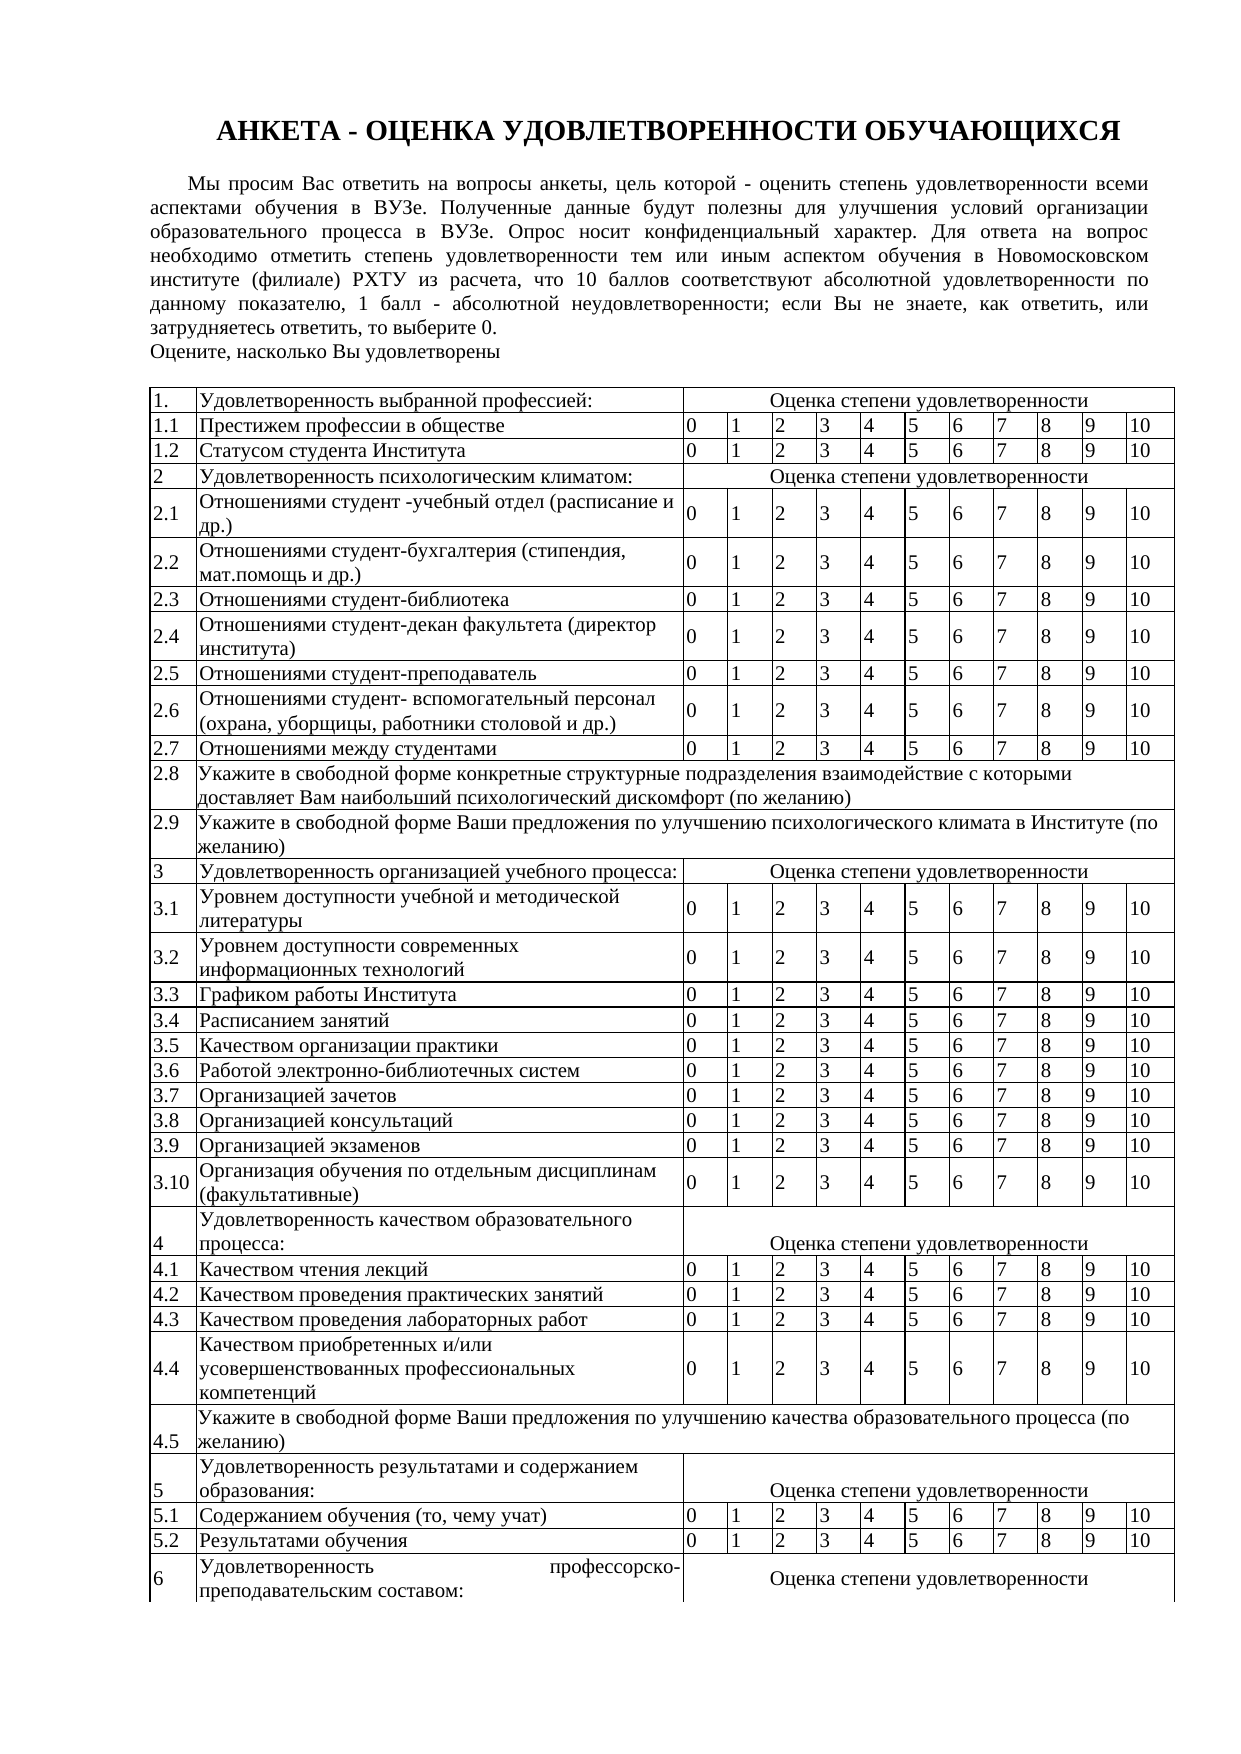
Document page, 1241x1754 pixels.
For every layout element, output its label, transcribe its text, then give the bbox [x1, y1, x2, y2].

table_cell 0 [684, 439, 727, 462]
table_cell 5 [906, 587, 949, 611]
table_cell Графиком работы Института [197, 983, 683, 1006]
table_cell 4 [861, 587, 904, 611]
table_cell 6 [950, 439, 993, 462]
table_cell 8 [1038, 1256, 1082, 1281]
table_cell 4 [861, 736, 904, 759]
table_cell Работой электронно-библиотечных систем [197, 1058, 683, 1082]
table_cell 10 [1127, 1033, 1174, 1057]
table_cell 4 [861, 1307, 904, 1331]
table_cell 9 [1083, 1158, 1126, 1206]
table_cell 2 [773, 1158, 816, 1206]
table_cell 9 [1083, 1058, 1126, 1082]
table_cell 7 [994, 1133, 1037, 1157]
table_cell 7 [994, 1108, 1037, 1132]
table_cell 7 [994, 736, 1037, 759]
table_cell 2.7 [151, 736, 196, 759]
table_cell 5.2 [151, 1529, 196, 1552]
table_cell 1 [728, 1256, 772, 1281]
table_cell Расписанием занятий [197, 1008, 683, 1032]
table_cell 5 [906, 1332, 949, 1404]
table_cell 3 [817, 1256, 860, 1281]
table_cell 0 [684, 1529, 727, 1552]
table_cell 2 [773, 612, 816, 660]
table_cell 0 [684, 1332, 727, 1404]
table_cell 0 [684, 1058, 727, 1082]
table_cell 0 [684, 1083, 727, 1107]
table_cell 5.1 [151, 1503, 196, 1527]
table_cell 6 [950, 1282, 993, 1306]
table_cell 9 [1083, 661, 1126, 685]
table_cell 9 [1083, 1083, 1126, 1107]
table_cell 2 [773, 1033, 816, 1057]
table_cell 2 [773, 1008, 816, 1032]
table_cell 3 [817, 983, 860, 1006]
table_cell 10 [1127, 439, 1174, 462]
table_cell 5 [906, 1529, 949, 1552]
table_cell 9 [1083, 1529, 1126, 1552]
table_cell Уровнем доступности учебной и методической литературы [197, 884, 683, 932]
table_cell 6 [950, 413, 993, 437]
table_cell 1 [728, 1083, 772, 1107]
table_cell 5 [906, 1008, 949, 1032]
table_cell 0 [684, 686, 727, 734]
table_cell 4 [861, 1008, 904, 1032]
table_cell 8 [1038, 1108, 1082, 1132]
table_cell 6 [950, 1332, 993, 1404]
table_cell 6 [950, 983, 993, 1006]
table_cell 2 [773, 439, 816, 462]
table_cell 9 [1083, 736, 1126, 759]
table_cell 0 [684, 489, 727, 537]
table_cell 1 [728, 439, 772, 462]
table_cell Оценка степени удовлетворенности [684, 1207, 1174, 1255]
table_cell 5 [906, 1158, 949, 1206]
table_cell 7 [994, 1282, 1037, 1306]
table_cell 4 [861, 933, 904, 981]
table_cell 1 [728, 1503, 772, 1527]
table_cell 3 [817, 439, 860, 462]
table_cell 3.9 [151, 1133, 196, 1157]
table_cell 3 [817, 587, 860, 611]
table_cell 10 [1127, 587, 1174, 611]
table_cell 3 [817, 538, 860, 586]
table_cell Оценка степени удовлетворенности [684, 859, 1174, 883]
table_cell 8 [1038, 1282, 1082, 1306]
table_cell 9 [1083, 1332, 1126, 1404]
table_cell 1 [728, 1158, 772, 1206]
table_cell 1.1 [151, 413, 196, 437]
table_cell 0 [684, 587, 727, 611]
table_cell Результатами обучения [197, 1529, 683, 1552]
table_cell 1 [728, 686, 772, 734]
table_cell 6 [950, 1033, 993, 1057]
table_cell 4 [861, 686, 904, 734]
table_cell 0 [684, 1108, 727, 1132]
table_cell 2.1 [151, 489, 196, 537]
table_cell 10 [1127, 933, 1174, 981]
table_cell 5 [906, 661, 949, 685]
table_cell 9 [1083, 1108, 1126, 1132]
table_cell 8 [1038, 983, 1082, 1006]
table_cell 3 [817, 612, 860, 660]
table_cell 2.6 [151, 686, 196, 734]
table_cell 3 [817, 1008, 860, 1032]
table_cell 1 [728, 1282, 772, 1306]
table_cell 4 [861, 1108, 904, 1132]
table_cell 9 [1083, 884, 1126, 932]
table_cell 5 [906, 1307, 949, 1331]
table_cell 4 [861, 983, 904, 1006]
table_cell 10 [1127, 1133, 1174, 1157]
table_cell 2 [773, 1332, 816, 1404]
table_cell 3 [817, 1033, 860, 1057]
table_cell 9 [1083, 1282, 1126, 1306]
table_cell 4 [861, 1256, 904, 1281]
table_cell 10 [1127, 1008, 1174, 1032]
table_cell Качеством чтения лекций [197, 1256, 683, 1281]
table_cell 10 [1127, 1058, 1174, 1082]
table_cell 5 [906, 1058, 949, 1082]
table_cell 5 [906, 1133, 949, 1157]
table_cell 1 [728, 1108, 772, 1132]
table_cell 10 [1127, 686, 1174, 734]
table_cell 3.8 [151, 1108, 196, 1132]
table_cell 9 [1083, 538, 1126, 586]
table_cell 3 [817, 489, 860, 537]
table_cell 7 [994, 983, 1037, 1006]
table_cell 8 [1038, 413, 1082, 437]
table_cell 3 [817, 884, 860, 932]
table_cell 4 [861, 1058, 904, 1082]
table_cell Удовлетворенность психологическим климатом: [197, 464, 683, 488]
table_cell 9 [1083, 612, 1126, 660]
table_cell 8 [1038, 933, 1082, 981]
table_cell 10 [1127, 1503, 1174, 1527]
table_cell Организацией консультаций [197, 1108, 683, 1132]
table_cell 8 [1038, 1008, 1082, 1032]
table_cell 2 [773, 538, 816, 586]
table_cell 7 [994, 661, 1037, 685]
table_cell 0 [684, 1033, 727, 1057]
table_cell 4 [861, 1033, 904, 1057]
table_cell 1 [728, 587, 772, 611]
table_cell 3 [817, 1158, 860, 1206]
table_cell 3 [817, 1108, 860, 1132]
table_cell 3.5 [151, 1033, 196, 1057]
table_cell 6 [950, 1256, 993, 1281]
table_cell 3.2 [151, 933, 196, 981]
table_cell 5 [906, 612, 949, 660]
table_cell 4 [861, 612, 904, 660]
table_cell 0 [684, 884, 727, 932]
table_cell 2 [773, 1058, 816, 1082]
table_cell 1.2 [151, 439, 196, 462]
table_cell 0 [684, 1158, 727, 1206]
table_cell 8 [1038, 538, 1082, 586]
table_cell 10 [1127, 1108, 1174, 1132]
table_cell 1 [728, 1529, 772, 1552]
table_cell Отношениями студент-бухгалтерия (стипендия, мат.помощь и др.) [197, 538, 683, 586]
table_cell 2 [773, 1282, 816, 1306]
table_cell Организацией зачетов [197, 1083, 683, 1107]
table_cell 6 [151, 1554, 196, 1602]
table_cell 10 [1127, 1307, 1174, 1331]
table_cell 2 [773, 1133, 816, 1157]
table_cell 3 [817, 1083, 860, 1107]
table_cell 6 [950, 933, 993, 981]
table_cell 3 [817, 661, 860, 685]
table_cell 7 [994, 884, 1037, 932]
table_cell Качеством приобретенных и/или усовершенствованных профессиональных компетенций [197, 1332, 683, 1404]
table_cell 4 [861, 1158, 904, 1206]
table_cell 3 [817, 1529, 860, 1552]
table_cell 6 [950, 661, 993, 685]
table_cell 10 [1127, 736, 1174, 759]
table_cell 7 [994, 612, 1037, 660]
table_cell 4 [861, 1133, 904, 1157]
table_cell 5 [906, 413, 949, 437]
table_cell 2 [773, 1529, 816, 1552]
table_cell 9 [1083, 413, 1126, 437]
table_cell 4 [861, 1529, 904, 1552]
table_cell 2.9 [151, 810, 196, 858]
table_cell 0 [684, 413, 727, 437]
table_cell Престижем профессии в обществе [197, 413, 683, 437]
table_cell 2 [773, 736, 816, 759]
table_cell Укажите в свободной форме Ваши предложения по улучшению психологического климата в Институте (по желанию) [197, 810, 1174, 858]
table_cell 5 [906, 1033, 949, 1057]
table_cell 8 [1038, 884, 1082, 932]
table_cell 7 [994, 538, 1037, 586]
table_cell Отношениями студент-декан факультета (директор института) [197, 612, 683, 660]
table_cell 1 [728, 538, 772, 586]
table_cell 1 [728, 1058, 772, 1082]
table_cell 7 [994, 1008, 1037, 1032]
table_cell 9 [1083, 686, 1126, 734]
table_cell 1 [728, 933, 772, 981]
table_cell 9 [1083, 1307, 1126, 1331]
table_cell 8 [1038, 1083, 1082, 1107]
table_cell 1 [728, 884, 772, 932]
table_cell 6 [950, 612, 993, 660]
table_cell 10 [1127, 1332, 1174, 1404]
table_cell 7 [994, 686, 1037, 734]
table_cell 1 [728, 736, 772, 759]
table_cell 10 [1127, 612, 1174, 660]
table_cell 2.5 [151, 661, 196, 685]
table_cell 6 [950, 1108, 993, 1132]
table_cell 1 [728, 1307, 772, 1331]
table_cell 3.10 [151, 1158, 196, 1206]
table_cell 5 [906, 1503, 949, 1527]
table_cell 4 [861, 1503, 904, 1527]
table_cell Отношениями студент- вспомогательный персонал (охрана, уборщицы, работники столовой и др.) [197, 686, 683, 734]
table_cell 3 [817, 1282, 860, 1306]
table_cell 5 [906, 538, 949, 586]
table_cell 9 [1083, 439, 1126, 462]
table_cell 7 [994, 1307, 1037, 1331]
table_cell 10 [1127, 1158, 1174, 1206]
table_cell Организацией экзаменов [197, 1133, 683, 1157]
table_cell 6 [950, 1133, 993, 1157]
table_cell 3 [817, 1307, 860, 1331]
table_cell 9 [1083, 1256, 1126, 1281]
table_cell 8 [1038, 661, 1082, 685]
table_cell 1 [728, 1332, 772, 1404]
table_cell 6 [950, 686, 993, 734]
table_cell 6 [950, 587, 993, 611]
table_cell 1 [728, 983, 772, 1006]
table_cell 2 [773, 1083, 816, 1107]
table_cell 3 [817, 1133, 860, 1157]
table_cell 4 [861, 884, 904, 932]
table_cell 7 [994, 933, 1037, 981]
table_cell 5 [906, 1108, 949, 1132]
table_cell 5 [906, 1282, 949, 1306]
table_cell 8 [1038, 439, 1082, 462]
table_cell 6 [950, 1083, 993, 1107]
table_cell 7 [994, 1503, 1037, 1527]
table_cell Оценка степени удовлетворенности [684, 464, 1174, 488]
text АНКЕТА - ОЦЕНКА УДОВЛЕТВОРЕННОСТИ ОБУЧАЮЩИХСЯ [150, 113, 1149, 147]
table_cell 9 [1083, 489, 1126, 537]
table_cell 4 [861, 439, 904, 462]
table_cell 7 [994, 1083, 1037, 1107]
table_cell 3 [817, 736, 860, 759]
table_cell Удовлетворенность профессорско-преподавательским составом: [197, 1554, 683, 1602]
table_cell 0 [684, 1133, 727, 1157]
table_cell 8 [1038, 1503, 1082, 1527]
table_cell Уровнем доступности современных информационных технологий [197, 933, 683, 981]
table_cell 0 [684, 538, 727, 586]
table_cell 7 [994, 1256, 1037, 1281]
table_cell 2.2 [151, 538, 196, 586]
table_cell 0 [684, 736, 727, 759]
text Мы просим Вас ответить на вопросы анкеты, цель которой - оценить степень удовлетворенности всеми аспектами обучения в ВУЗе. Полученные данные будут полезны для улучшения условий организации образовательного процесса в ВУЗе. Опрос носит конфиденциальный характер. Для ответа на вопрос необходимо отметить степень удовлетворенности тем или иным аспектом обучения в Новомосковском институте (филиале) РХТУ из расчета, что 10 баллов соответствуют абсолютной удовлетворенности по данному показателю, 1 балл - абсолютной неудовлетворенности; если Вы не знаете, как ответить, или затрудняетесь ответить, то выберите 0. [150, 171, 1149, 339]
table_cell 3.4 [151, 1008, 196, 1032]
table_cell 6 [950, 489, 993, 537]
table_cell 7 [994, 1529, 1037, 1552]
table_cell 3 [817, 1332, 860, 1404]
table_cell 2 [151, 464, 196, 488]
table_cell 0 [684, 661, 727, 685]
table_cell 9 [1083, 587, 1126, 611]
table_cell 3.3 [151, 983, 196, 1006]
table_cell 0 [684, 1282, 727, 1306]
table_cell 7 [994, 1058, 1037, 1082]
table_cell 6 [950, 1307, 993, 1331]
table_cell 1 [728, 1133, 772, 1157]
table_cell 6 [950, 736, 993, 759]
table_cell 8 [1038, 1133, 1082, 1157]
table_cell 3 [817, 1503, 860, 1527]
table_cell Качеством проведения лабораторных работ [197, 1307, 683, 1331]
table_cell 10 [1127, 1083, 1174, 1107]
table_cell 2 [773, 489, 816, 537]
table_cell 4 [861, 1083, 904, 1107]
table_cell 10 [1127, 413, 1174, 437]
table_cell 8 [1038, 587, 1082, 611]
table_cell Содержанием обучения (то, чему учат) [197, 1503, 683, 1527]
table_cell 4.2 [151, 1282, 196, 1306]
table_cell 0 [684, 1008, 727, 1032]
table_cell Отношениями студент -учебный отдел (расписание и др.) [197, 489, 683, 537]
table_cell 3.1 [151, 884, 196, 932]
table_cell 8 [1038, 686, 1082, 734]
table_cell 5 [906, 686, 949, 734]
table_cell 10 [1127, 983, 1174, 1006]
table_cell 0 [684, 1307, 727, 1331]
table_cell 4 [861, 489, 904, 537]
table_cell 5 [906, 439, 949, 462]
table_cell 2 [773, 686, 816, 734]
table_cell 1 [728, 1008, 772, 1032]
table_cell 8 [1038, 736, 1082, 759]
table_cell 4.1 [151, 1256, 196, 1281]
table_cell 6 [950, 1158, 993, 1206]
table_cell 5 [906, 983, 949, 1006]
table_cell 3.6 [151, 1058, 196, 1082]
table_cell 4.3 [151, 1307, 196, 1331]
table_cell 0 [684, 1256, 727, 1281]
table_cell 8 [1038, 1529, 1082, 1552]
table_cell 9 [1083, 983, 1126, 1006]
table_header Оценка степени удовлетворенности [684, 388, 1174, 412]
table_cell 8 [1038, 612, 1082, 660]
table_cell 6 [950, 538, 993, 586]
text Оцените, насколько Вы удовлетворены [150, 339, 1149, 363]
table_cell 3 [817, 1058, 860, 1082]
table_cell 4 [151, 1207, 196, 1255]
table_cell 7 [994, 413, 1037, 437]
table_cell 2.3 [151, 587, 196, 611]
table_cell 3 [151, 859, 196, 883]
table_cell 7 [994, 489, 1037, 537]
table_cell 6 [950, 1058, 993, 1082]
table_header Удовлетворенность выбранной профессией: [197, 388, 683, 412]
table_cell 5 [906, 933, 949, 981]
table_cell 9 [1083, 1008, 1126, 1032]
table_cell Качеством проведения практических занятий [197, 1282, 683, 1306]
table_cell 8 [1038, 1307, 1082, 1331]
table_cell Отношениями студент-библиотека [197, 587, 683, 611]
table_cell 8 [1038, 1033, 1082, 1057]
table_cell 10 [1127, 1282, 1174, 1306]
table_cell 10 [1127, 1256, 1174, 1281]
table_header 1. [151, 388, 196, 412]
table_cell 7 [994, 439, 1037, 462]
table_cell Оценка степени удовлетворенности [684, 1554, 1174, 1602]
table_cell 1 [728, 1033, 772, 1057]
table_cell Укажите в свободной форме конкретные структурные подразделения взаимодействие с которыми доставляет Вам наибольший психологический дискомфорт (по желанию) [197, 761, 1174, 809]
table_cell 2 [773, 1108, 816, 1132]
table_cell 10 [1127, 1529, 1174, 1552]
table_cell 6 [950, 884, 993, 932]
table_cell 0 [684, 933, 727, 981]
table_cell 3 [817, 686, 860, 734]
table_cell 1 [728, 612, 772, 660]
table_cell 7 [994, 1033, 1037, 1057]
table_cell 4 [861, 1332, 904, 1404]
table_cell 5 [906, 1083, 949, 1107]
table_cell Укажите в свободной форме Ваши предложения по улучшению качества образовательного процесса (по желанию) [197, 1405, 1174, 1453]
table_cell Организация обучения по отдельным дисциплинам (факультативные) [197, 1158, 683, 1206]
table_cell 4.5 [151, 1405, 196, 1453]
table_cell 0 [684, 1503, 727, 1527]
table_cell 5 [906, 884, 949, 932]
table_cell 0 [684, 612, 727, 660]
table_cell 7 [994, 587, 1037, 611]
table_cell 10 [1127, 661, 1174, 685]
table_cell 3 [817, 413, 860, 437]
table_cell Качеством организации практики [197, 1033, 683, 1057]
table_cell Отношениями студент-преподаватель [197, 661, 683, 685]
table_cell 6 [950, 1008, 993, 1032]
table_cell 4 [861, 538, 904, 586]
table_cell 8 [1038, 489, 1082, 537]
table_cell Статусом студента Института [197, 439, 683, 462]
table_cell 5 [906, 489, 949, 537]
table_cell 6 [950, 1503, 993, 1527]
table_cell 3 [817, 933, 860, 981]
table_cell 2 [773, 587, 816, 611]
table_cell 5 [151, 1454, 196, 1502]
table_cell 4 [861, 661, 904, 685]
table_cell 4 [861, 1282, 904, 1306]
table_cell 9 [1083, 1033, 1126, 1057]
table_cell 10 [1127, 489, 1174, 537]
table_cell 2 [773, 933, 816, 981]
table_cell 2.8 [151, 761, 196, 809]
table_cell 8 [1038, 1332, 1082, 1404]
table_cell 2 [773, 983, 816, 1006]
table_cell Удовлетворенность организацией учебного процесса: [197, 859, 683, 883]
table_cell 3.7 [151, 1083, 196, 1107]
table_cell 8 [1038, 1158, 1082, 1206]
table_cell 1 [728, 489, 772, 537]
table_cell 8 [1038, 1058, 1082, 1082]
table_cell 2 [773, 661, 816, 685]
table_cell 4.4 [151, 1332, 196, 1404]
table_cell 6 [950, 1529, 993, 1552]
table_cell 5 [906, 1256, 949, 1281]
table_cell 2 [773, 1256, 816, 1281]
table_cell 7 [994, 1158, 1037, 1206]
table_cell 1 [728, 661, 772, 685]
table_cell 9 [1083, 933, 1126, 981]
table_cell Удовлетворенность результатами и содержанием образования: [197, 1454, 683, 1502]
table_cell Удовлетворенность качеством образовательного процесса: [197, 1207, 683, 1255]
table_cell 2.4 [151, 612, 196, 660]
table_cell 2 [773, 884, 816, 932]
table_cell 1 [728, 413, 772, 437]
table_cell 9 [1083, 1503, 1126, 1527]
table_cell 10 [1127, 884, 1174, 932]
table_cell Отношениями между студентами [197, 736, 683, 759]
table_cell 0 [684, 983, 727, 1006]
table_cell 4 [861, 413, 904, 437]
table_cell 5 [906, 736, 949, 759]
table_cell 2 [773, 1307, 816, 1331]
table_cell 2 [773, 413, 816, 437]
table_cell 10 [1127, 538, 1174, 586]
table_cell 2 [773, 1503, 816, 1527]
table_cell 7 [994, 1332, 1037, 1404]
table_cell 9 [1083, 1133, 1126, 1157]
table_cell Оценка степени удовлетворенности [684, 1454, 1174, 1502]
